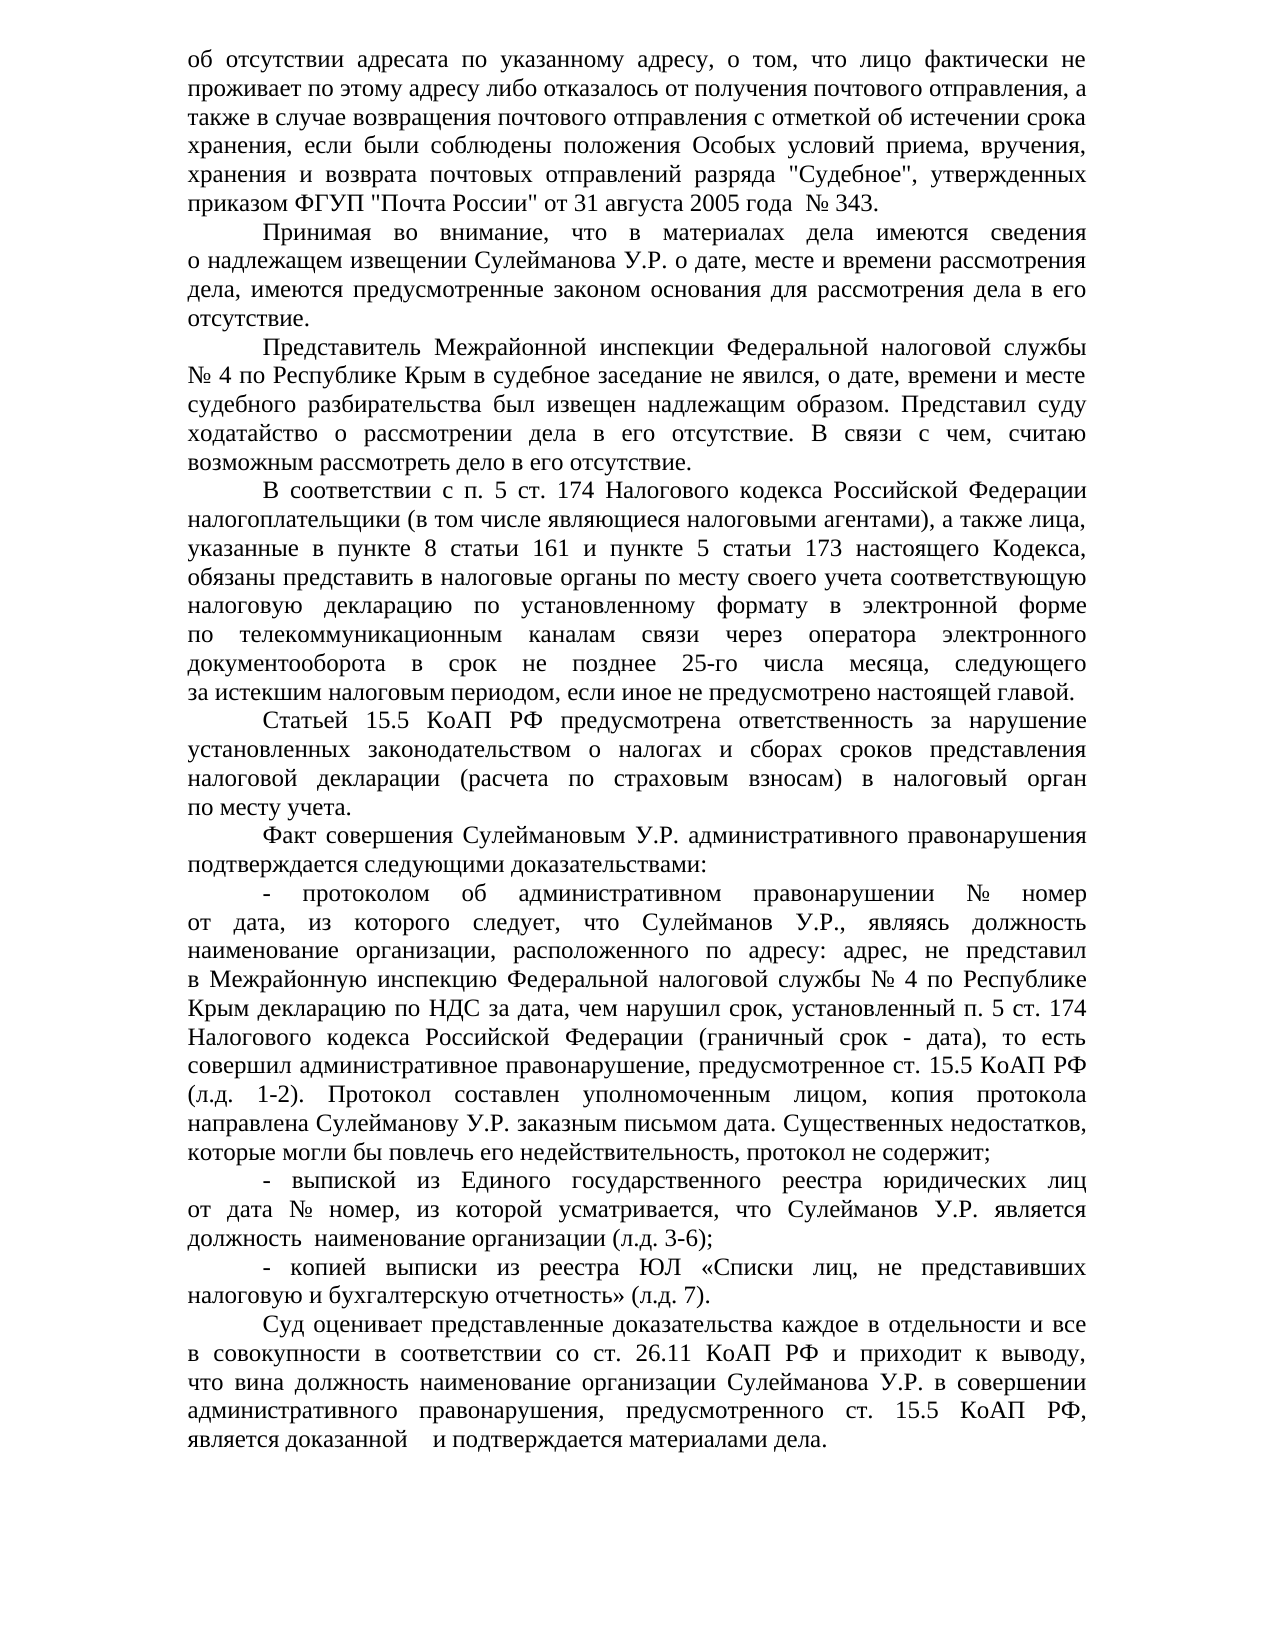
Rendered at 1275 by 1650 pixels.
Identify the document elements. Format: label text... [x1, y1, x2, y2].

text Статьей 15.5 КоАП РФ предусмотрена ответственность за нарушение установленных законодательством о налогах и сборах сроков представления налоговой декларации (расчета по страховым взносам) в налоговый орган по месту учета. [187, 706, 1087, 821]
text Суд оценивает представленные доказательства каждое в отдельности и все в совокупности в соответствии со ст. 26.11 КоАП РФ и приходит к выводу, что вина должность наименование организации Сулейманова У.Р. в совершении административного правонарушения, предусмотренного ст. 15.5 КоАП РФ, является доказанной и подтверждается материалами дела. [187, 1309, 1087, 1453]
text В соответствии с п. 5 ст. 174 Налогового кодекса Российской Федерации налогоплательщики (в том числе являющиеся налоговыми агентами), а также лица, указанные в пункте 8 статьи 161 и пункте 5 статьи 173 настоящего Кодекса, обязаны представить в налоговые органы по месту своего учета соответствующую налоговую декларацию по установленному формату в электронной форме по телекоммуникационным каналам связи через оператора электронного документооборота в срок не позднее 25-го числа месяца, следующего за истекшим налоговым периодом, если иное не предусмотрено настоящей главой. [187, 476, 1087, 706]
text - копией выписки из реестра ЮЛ «Списки лиц, не представивших налоговую и бухгалтерскую отчетность» (л.д. 7). [187, 1252, 1087, 1309]
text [187, 44, 1087, 217]
text Факт совершения Сулеймановым У.Р. административного правонарушения подтверждается следующими доказательствами: [187, 821, 1087, 878]
text - протоколом об административном правонарушении № номер от дата, из которого следует, что Сулейманов У.Р., являясь должность наименование организации, расположенного по адресу: адрес, не представил в Межрайонную инспекцию Федеральной налоговой службы № 4 по Республике Крым декларацию по НДС за дата, чем нарушил срок, установленный п. 5 ст. 174 Налогового кодекса Российской Федерации (граничный срок - дата), то есть совершил административное правонарушение, предусмотренное ст. 15.5 КоАП РФ (л.д. 1-2). Протокол составлен уполномоченным лицом, копия протокола направлена Сулейманову У.Р. заказным письмом дата. Существенных недостатков, которые могли бы повлечь его недействительность, протокол не содержит; [187, 878, 1087, 1166]
text Представитель Межрайонной инспекции Федеральной налоговой службы № 4 по Республике Крым в судебное заседание не явился, о дате, времени и месте судебного разбирательства был извещен надлежащим образом. Представил суду ходатайство о рассмотрении дела в его отсутствие. В связи с чем, считаю возможным рассмотреть дело в его отсутствие. [187, 332, 1087, 476]
text - выпиской из Единого государственного реестра юридических лиц от дата № номер, из которой усматривается, что Сулейманов У.Р. является должность наименование организации (л.д. 3-6); [187, 1166, 1087, 1252]
text Принимая во внимание, что в материалах дела имеются сведения о надлежащем извещении Сулейманова У.Р. о дате, месте и времени рассмотрения дела, имеются предусмотренные законом основания для рассмотрения дела в его отсутствие. [187, 217, 1087, 332]
